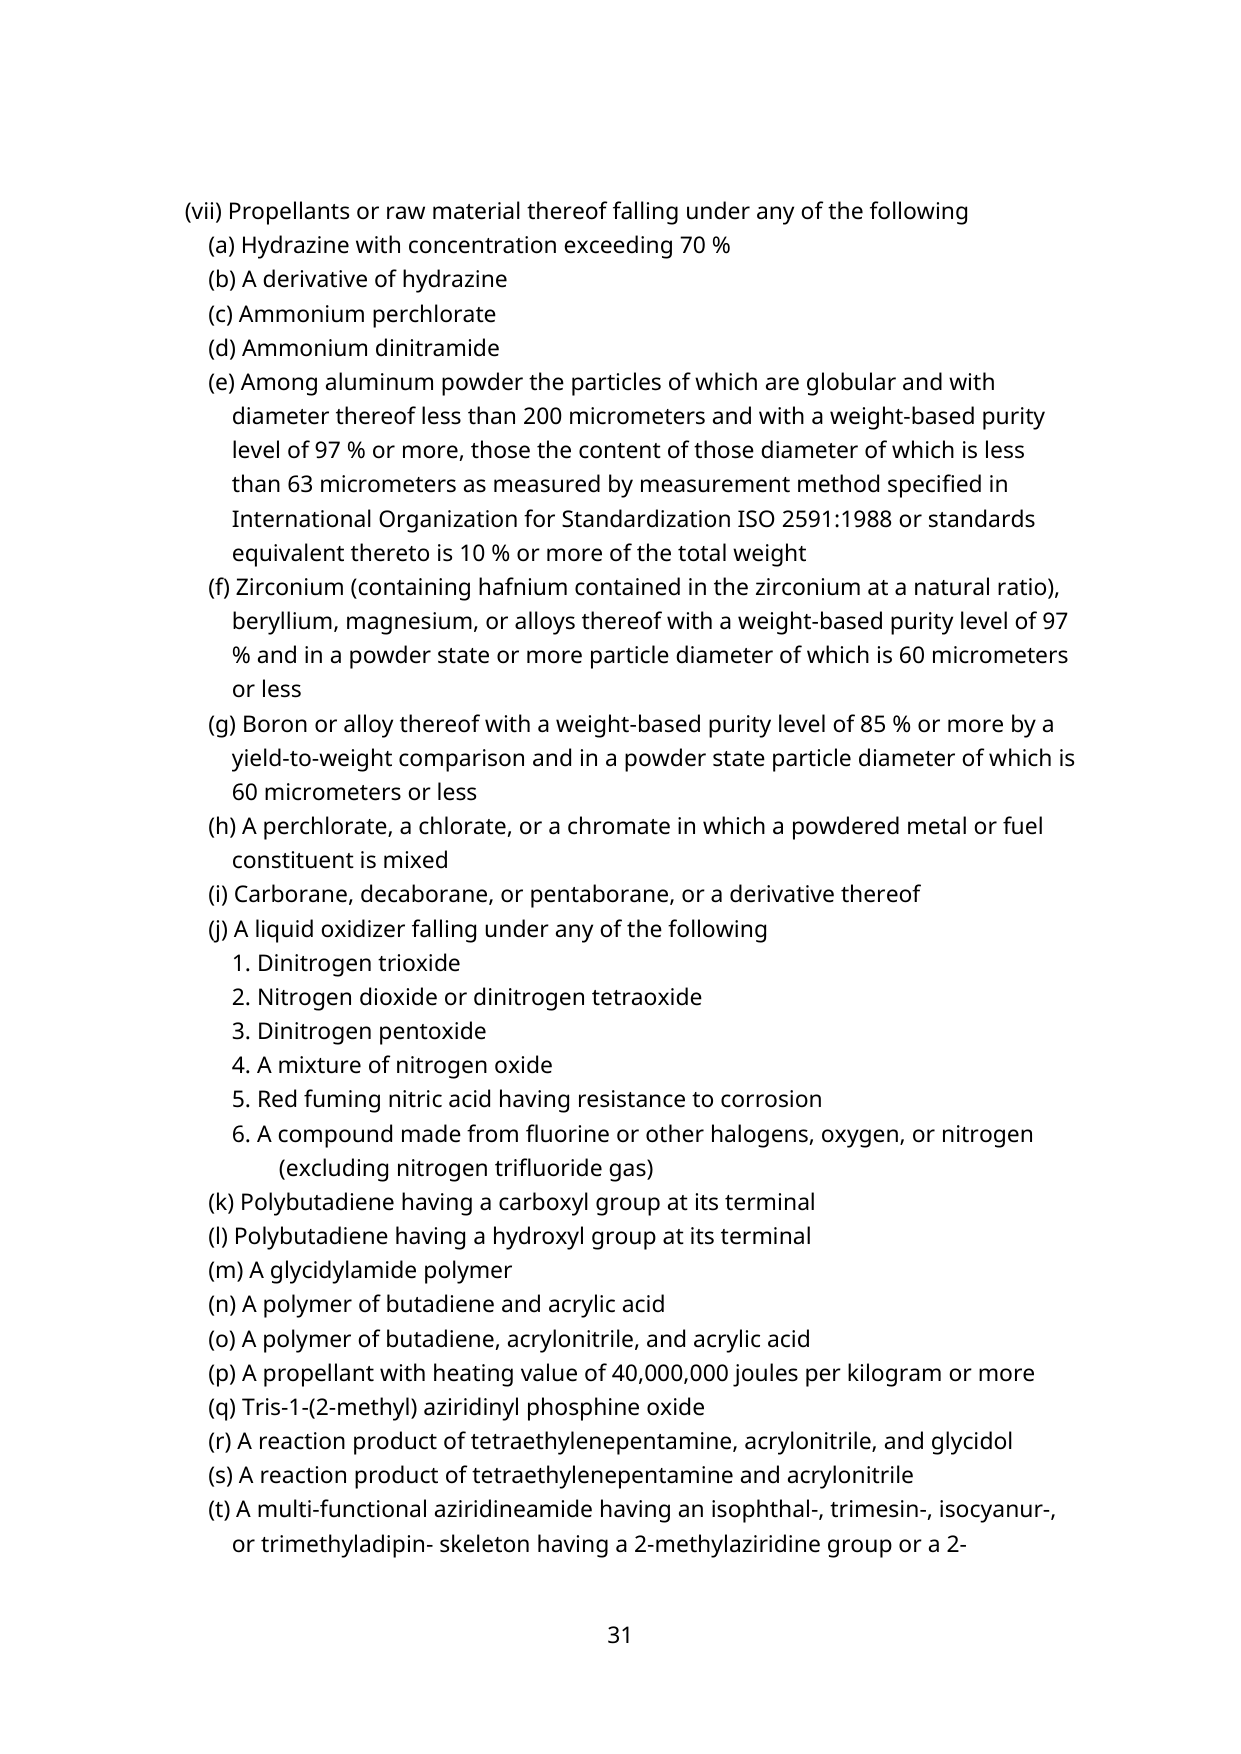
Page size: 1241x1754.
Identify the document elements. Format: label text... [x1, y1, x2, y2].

text (vii) Propellants or raw material thereof falling under any of the following [184, 194, 1079, 228]
text (s) A reaction product of tetraethylenepentamine and acrylonitrile [207, 1458, 1079, 1492]
text (f) Zirconium (containing hafnium contained in the zirconium at a natural ratio), beryllium, magnesium, or alloys thereof with a weight-based purity level of 97 % and in a powder state or more particle diameter of which is 60 micrometers or less [207, 569, 1079, 706]
text (b) A derivative of hydrazine [207, 262, 1079, 296]
text 4. A mixture of nitrogen oxide [230, 1048, 1079, 1082]
text 6. A compound made from fluorine or other halogens, oxygen, or nitrogen (excluding nitrogen trifluoride gas) [230, 1116, 1079, 1184]
text (a) Hydrazine with concentration exceeding 70 % [207, 228, 1079, 262]
text 3. Dinitrogen pentoxide [230, 1014, 1079, 1048]
text (m) A glycidylamide polymer [207, 1253, 1079, 1287]
text (q) Tris-1-(2-methyl) aziridinyl phosphine oxide [207, 1389, 1079, 1424]
text (k) Polybutadiene having a carboxyl group at its terminal [207, 1184, 1079, 1219]
text (l) Polybutadiene having a hydroxyl group at its terminal [207, 1219, 1079, 1253]
text (g) Boron or alloy thereof with a weight-based purity level of 85 % or more by a yield-to-weight comparison and in a powder state particle diameter of which is 60 micrometers or less [207, 706, 1079, 809]
text 1. Dinitrogen trioxide [230, 945, 1079, 979]
text (h) A perchlorate, a chlorate, or a chromate in which a powdered metal or fuel constituent is mixed [207, 809, 1079, 877]
text (o) A polymer of butadiene, acrylonitrile, and acrylic acid [207, 1321, 1079, 1355]
text (i) Carborane, decaborane, or pentaborane, or a derivative thereof [207, 877, 1079, 911]
text (j) A liquid oxidizer falling under any of the following [207, 911, 1079, 945]
text (d) Ammonium dinitramide [207, 330, 1079, 364]
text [207, 1492, 1079, 1560]
text (e) Among aluminum powder the particles of which are globular and with diameter thereof less than 200 micrometers and with a weight-based purity level of 97 % or more, those the content of those diameter of which is less than 63 micrometers as measured by measurement method specified in International Organization for Standardization ISO 2591:1988 or standards equivalent thereto is 10 % or more of the total weight [207, 364, 1079, 569]
text (c) Ammonium perchlorate [207, 296, 1079, 330]
text (n) A polymer of butadiene and acrylic acid [207, 1287, 1079, 1321]
text (r) A reaction product of tetraethylenepentamine, acrylonitrile, and glycidol [207, 1424, 1079, 1458]
text 2. Nitrogen dioxide or dinitrogen tetraoxide [230, 979, 1079, 1014]
text (p) A propellant with heating value of 40,000,000 joules per kilogram or more [207, 1355, 1079, 1389]
text 5. Red fuming nitric acid having resistance to corrosion [230, 1082, 1079, 1116]
